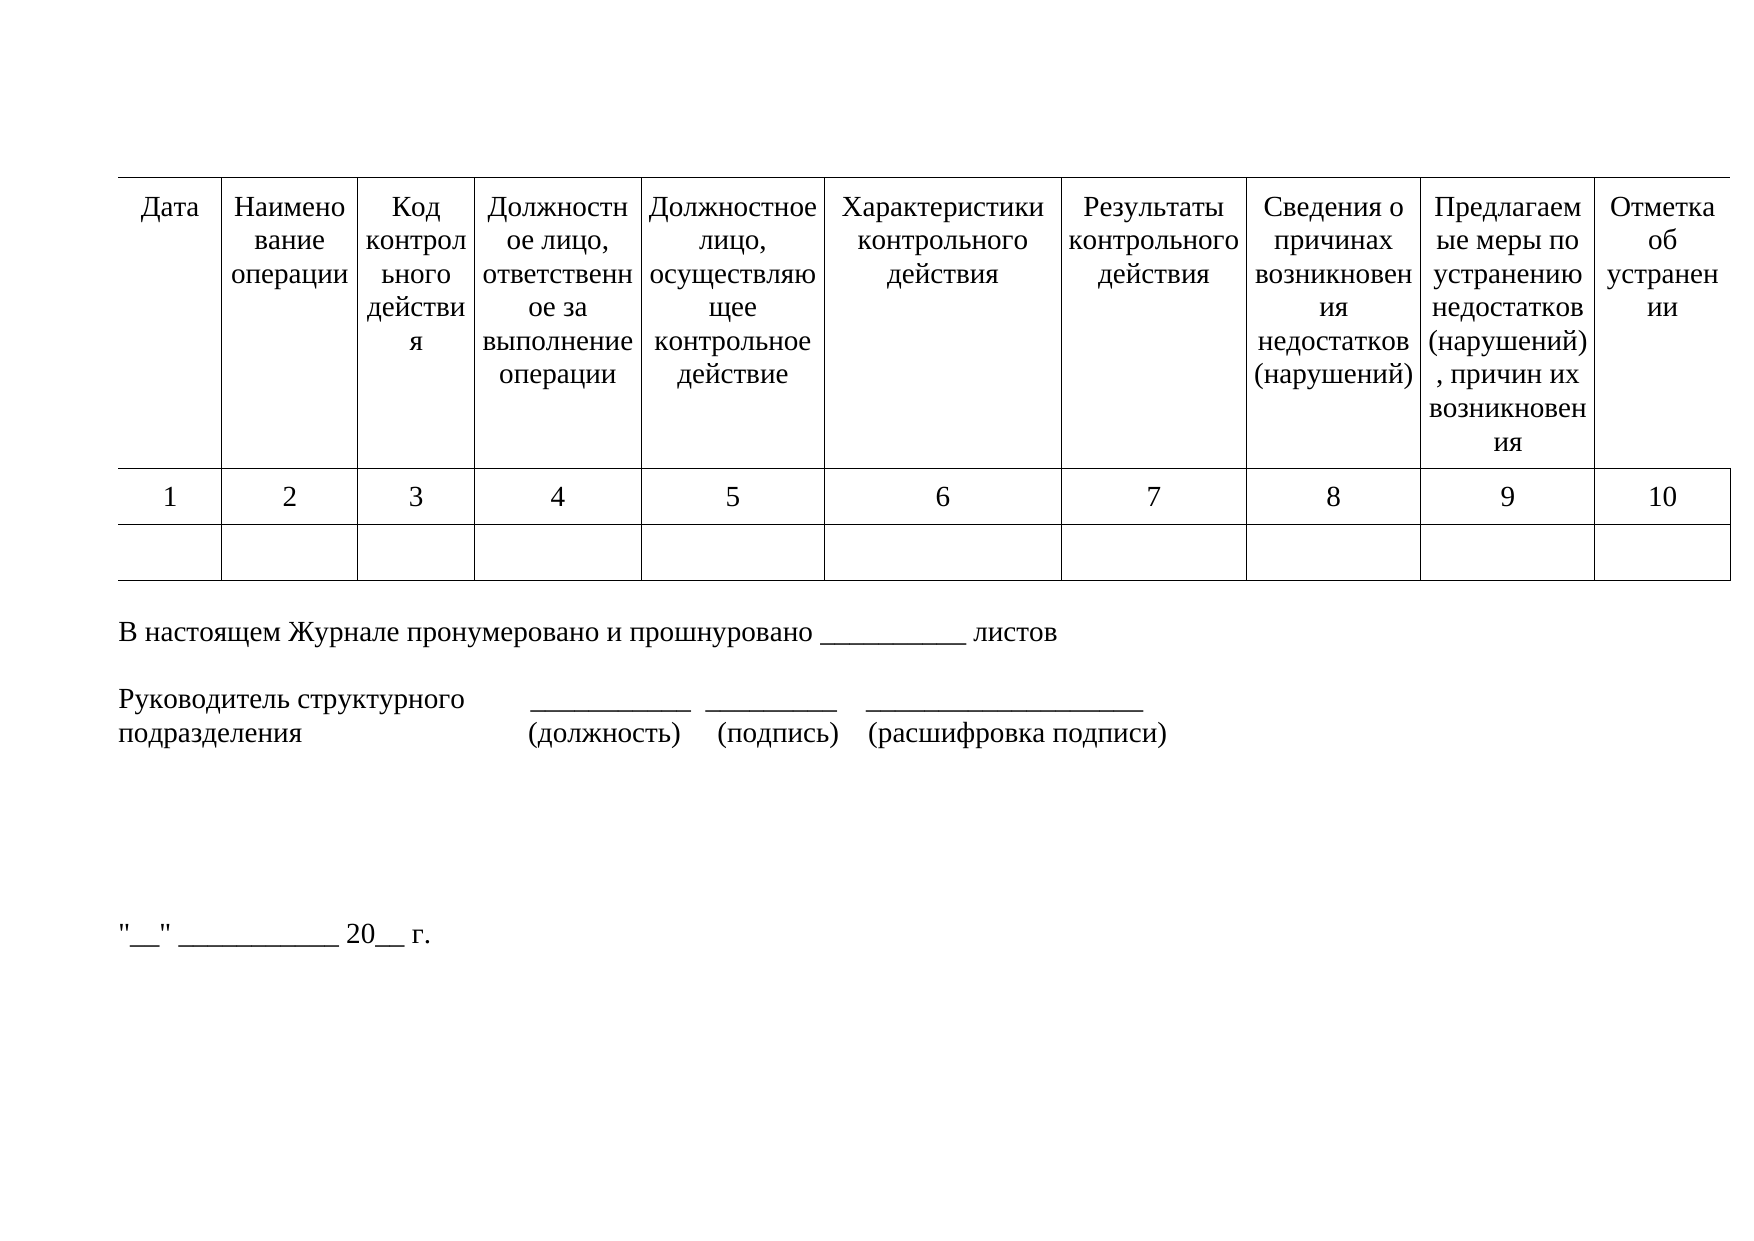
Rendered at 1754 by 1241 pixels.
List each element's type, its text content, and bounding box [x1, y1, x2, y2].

table_header Сведения о причинах возникновения недостатков (нарушений) [1247, 178, 1420, 468]
table_cell [1062, 525, 1246, 579]
table_cell [1421, 525, 1594, 579]
table_cell [1595, 525, 1730, 579]
table_header Дата [118, 178, 221, 468]
table_header Должностное лицо, осуществляющее контрольное действие [642, 178, 824, 468]
table_cell [475, 525, 641, 579]
table_header Предлагаемые меры по устранению недостатков (нарушений), причин их возникновения [1421, 178, 1594, 468]
table_header Результаты контрольного действия [1062, 178, 1246, 468]
table_cell 10 [1595, 469, 1730, 524]
table_cell 5 [642, 469, 824, 524]
table_cell 1 [118, 469, 221, 524]
table_cell 7 [1062, 469, 1246, 524]
table_cell 8 [1247, 469, 1420, 524]
text "__" ___________ 20__ г. [118, 916, 1636, 949]
table_header Код контрольного действия [358, 178, 474, 468]
table_cell 3 [358, 469, 474, 524]
table_cell [825, 525, 1061, 579]
table_header Должностное лицо, ответственное за выполнение операции [475, 178, 641, 468]
table_header Отметка об устранении [1595, 178, 1730, 468]
table_header Характеристики контрольного действия [825, 178, 1061, 468]
text Руководитель структурного ___________ _________ ___________________ [118, 681, 1636, 715]
table_cell 6 [825, 469, 1061, 524]
text подразделения (должность) (подпись) (расшифровка подписи) [118, 715, 1636, 748]
table_cell [1247, 525, 1420, 579]
table_cell [642, 525, 824, 579]
table_cell 4 [475, 469, 641, 524]
table_cell 2 [222, 469, 357, 524]
table_cell [358, 525, 474, 579]
table_header Наименование операции [222, 178, 357, 468]
table_cell 9 [1421, 469, 1594, 524]
table_cell [118, 525, 221, 579]
text В настоящем Журнале пронумеровано и прошнуровано __________ листов [118, 614, 1636, 648]
table_cell [222, 525, 357, 579]
